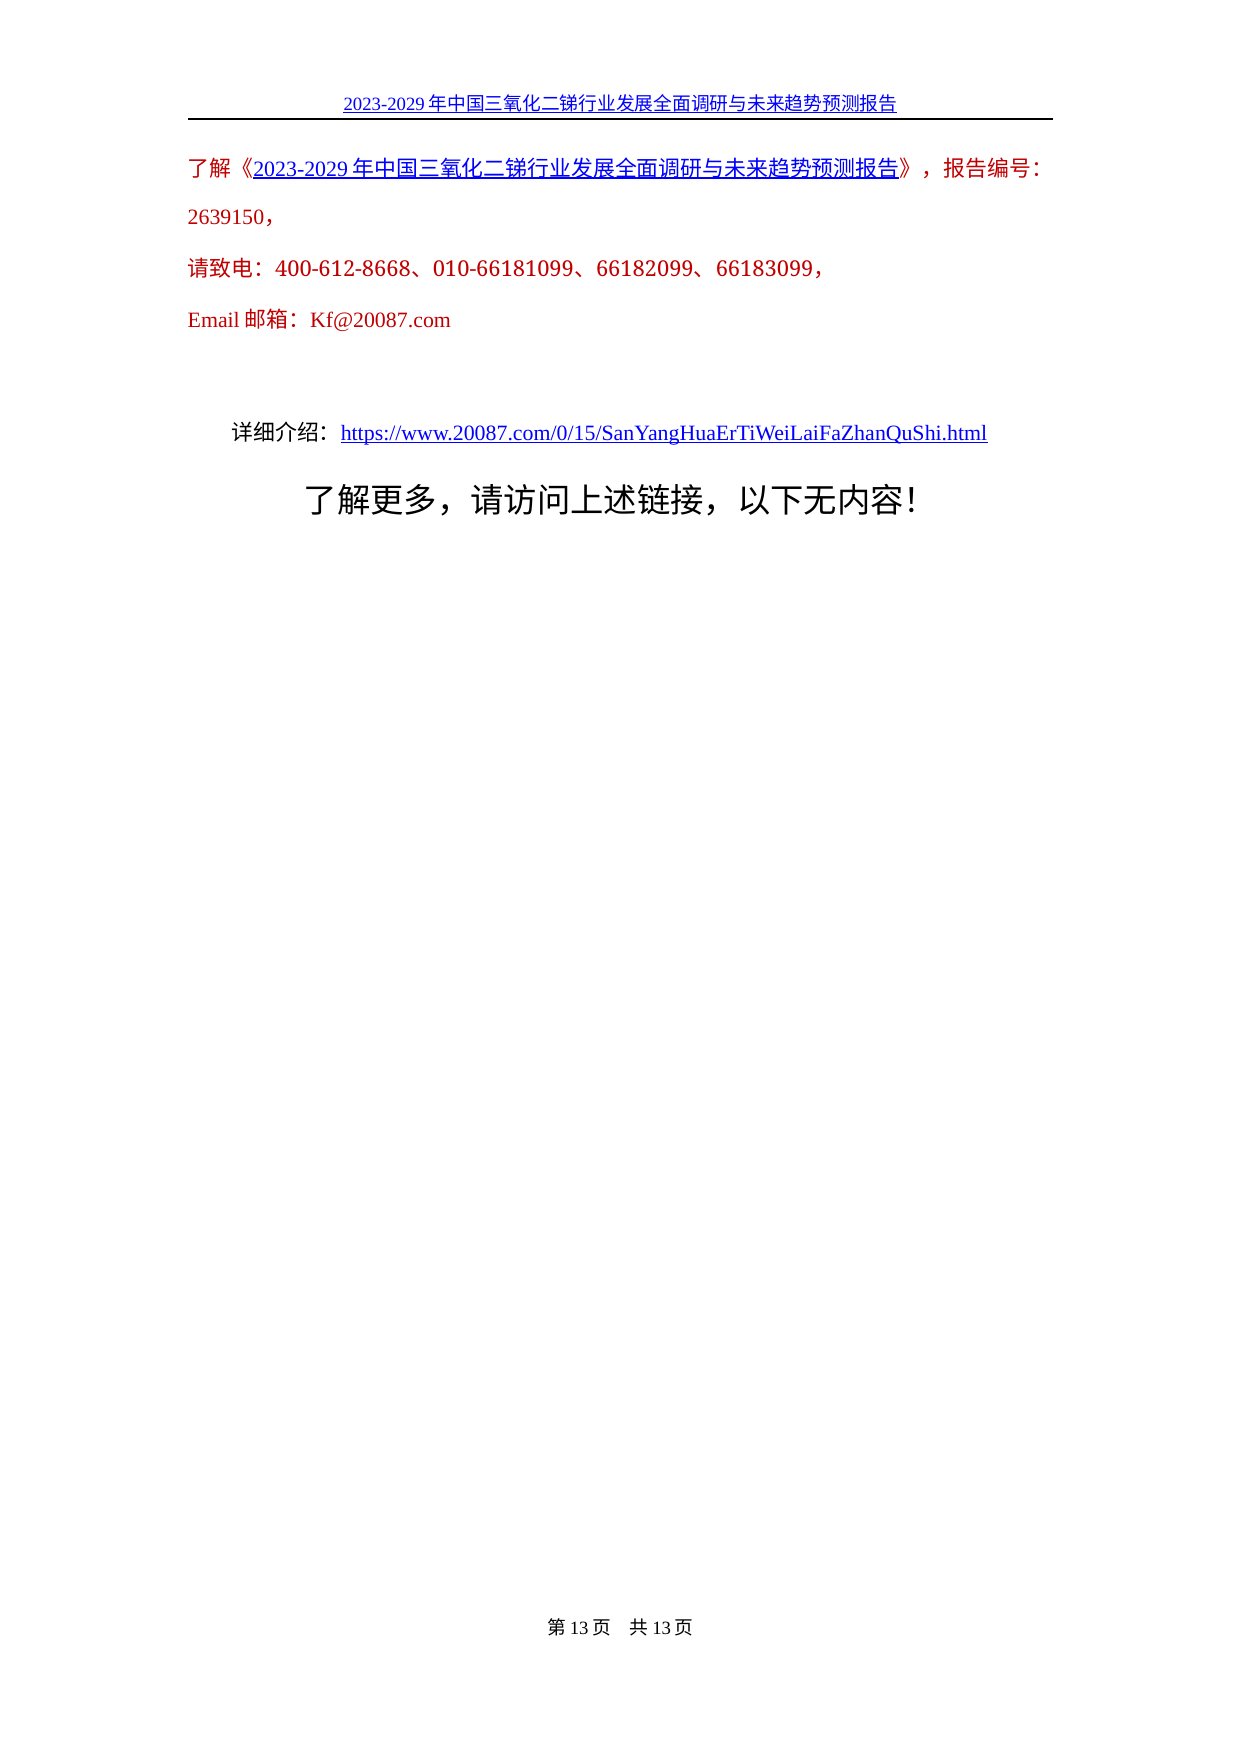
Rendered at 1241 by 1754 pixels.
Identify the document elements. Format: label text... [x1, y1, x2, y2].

text Email邮箱：Kf@20087.com [187, 302, 1053, 334]
text 了解《2023-2029年中国三氧化二锑行业发展全面调研与未来趋势预测报告》，报告编号：2639150， [187, 150, 1053, 231]
text 请致电：400-612-8668、010-66181099、66182099、66183099， [187, 251, 1053, 283]
text 详细介绍：https://www.20087.com/0/15/SanYangHuaErTiWeiLaiFaZhanQuShi.html [187, 415, 1053, 447]
title 了解更多，请访问上述链接，以下无内容！ [187, 465, 1053, 530]
